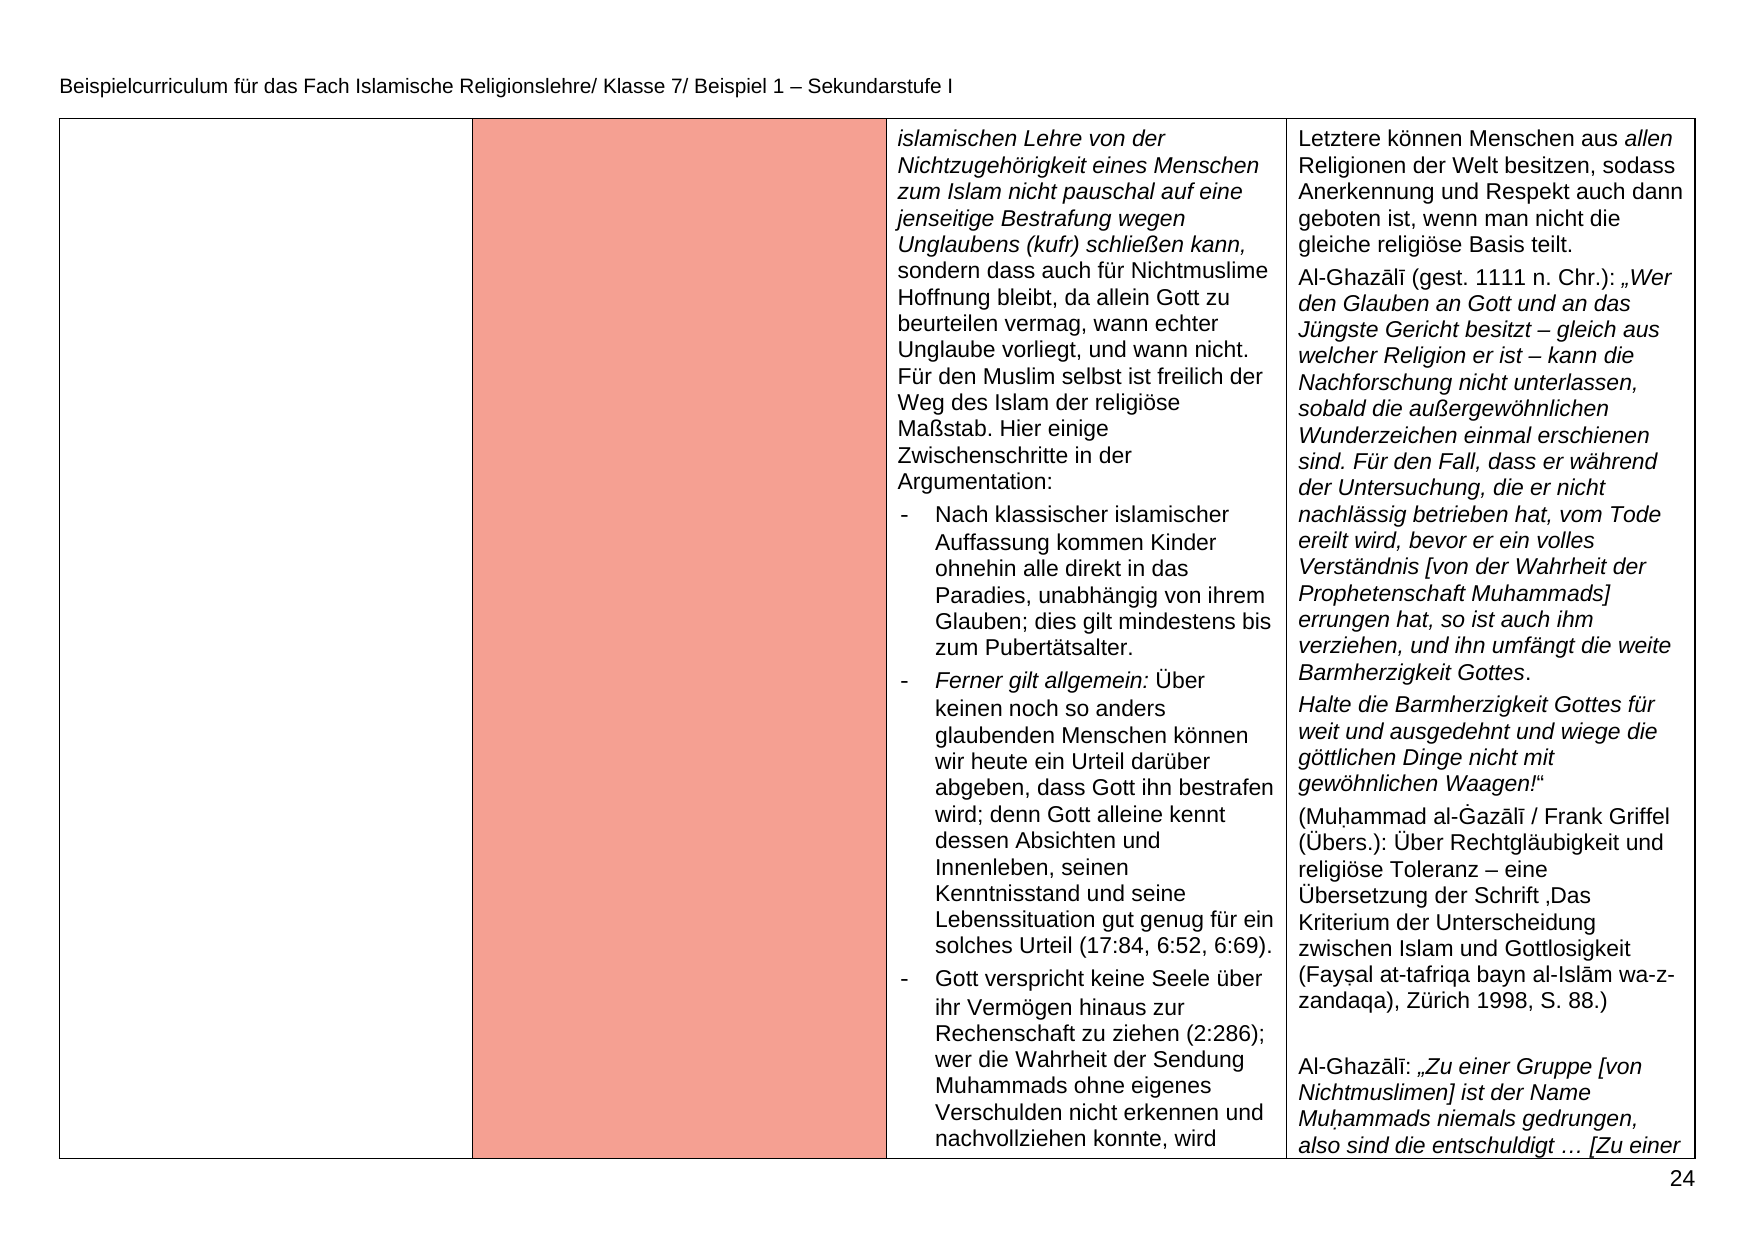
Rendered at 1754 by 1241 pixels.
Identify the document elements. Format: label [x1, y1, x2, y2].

table_cell [473, 119, 886, 1158]
